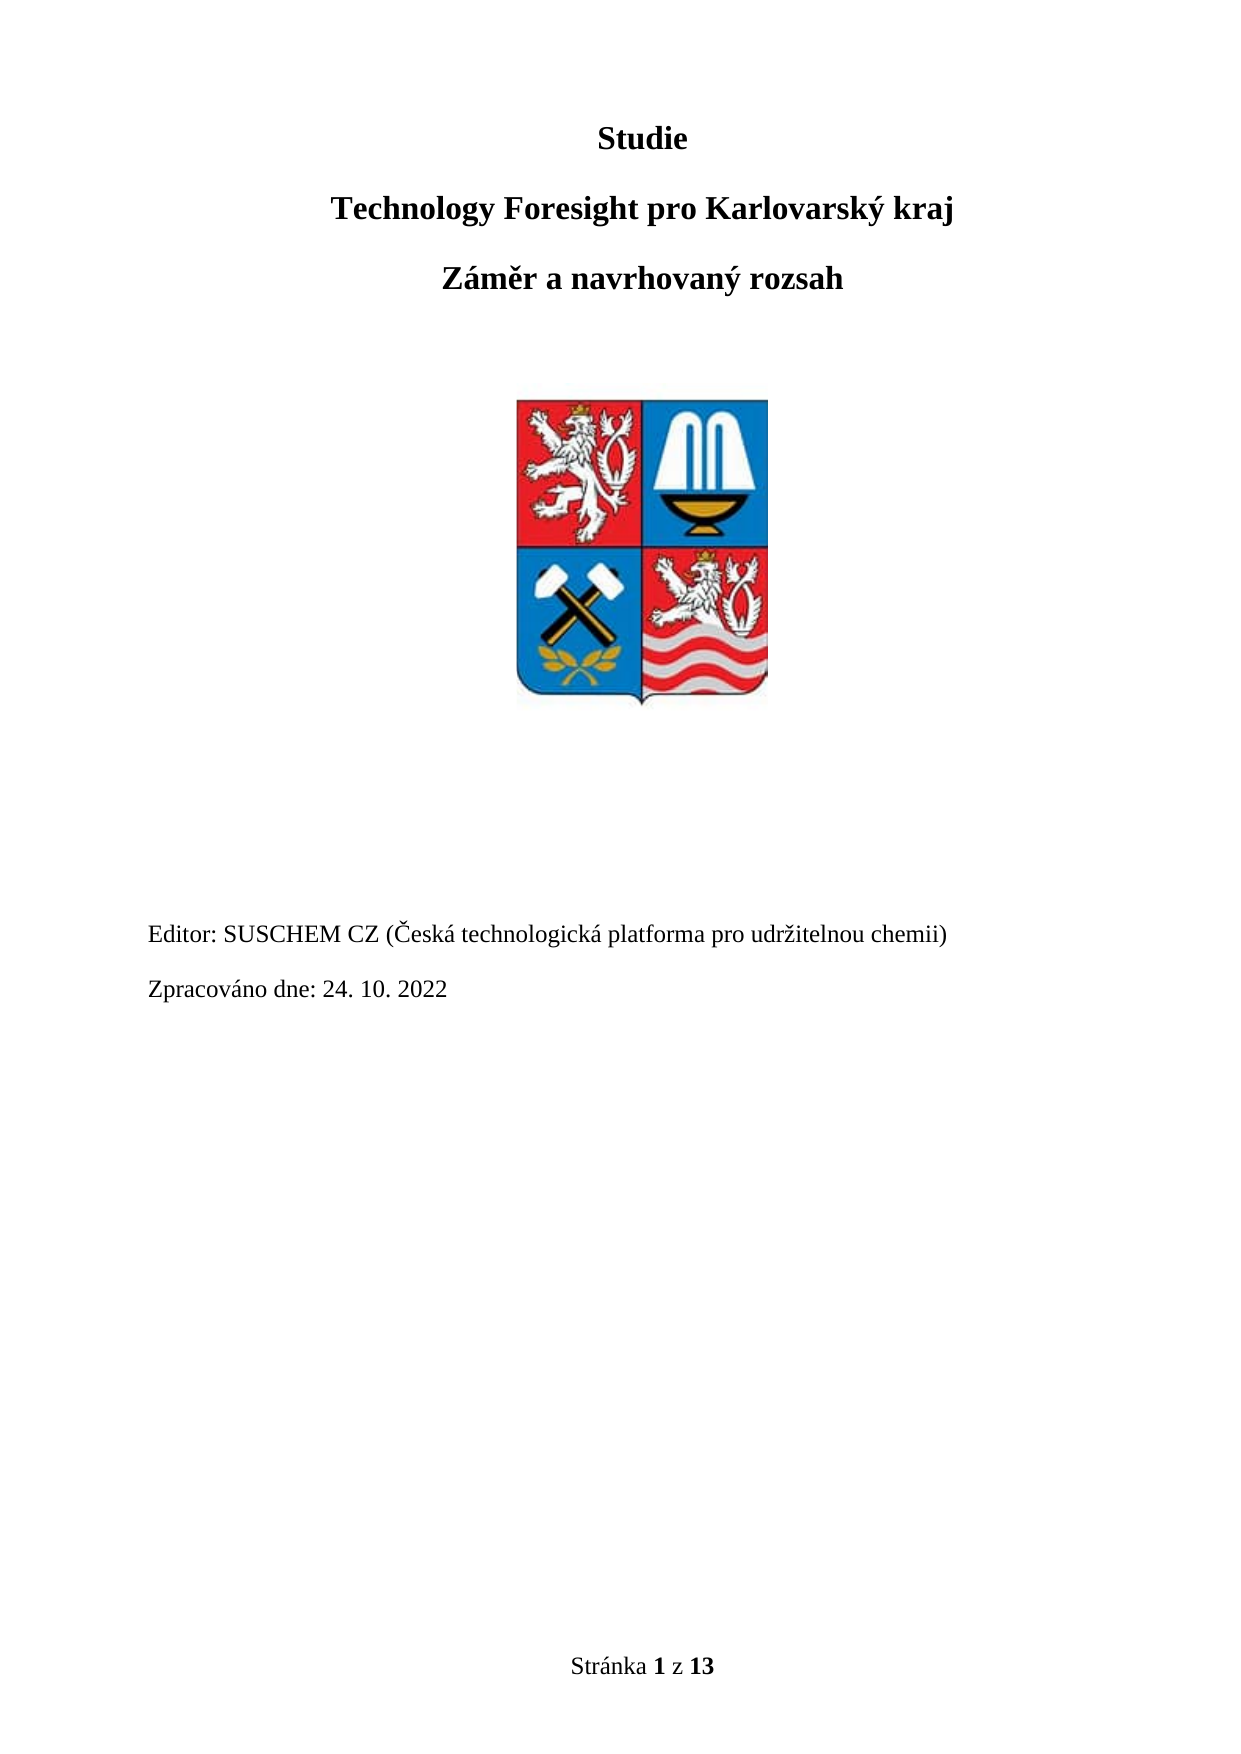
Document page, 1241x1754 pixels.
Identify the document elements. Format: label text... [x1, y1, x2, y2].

text Zpracováno dne: 24. 10. 2022 [148, 974, 1137, 1003]
text Záměr a navrhovaný rozsah [148, 258, 1137, 296]
text Studie [148, 118, 1137, 156]
picture [516, 383, 768, 725]
text Technology Foresight pro Karlovarský kraj [148, 188, 1137, 226]
text Editor: SUSCHEM CZ (Česká technologická platforma pro udržitelnou chemii) [148, 919, 1137, 947]
